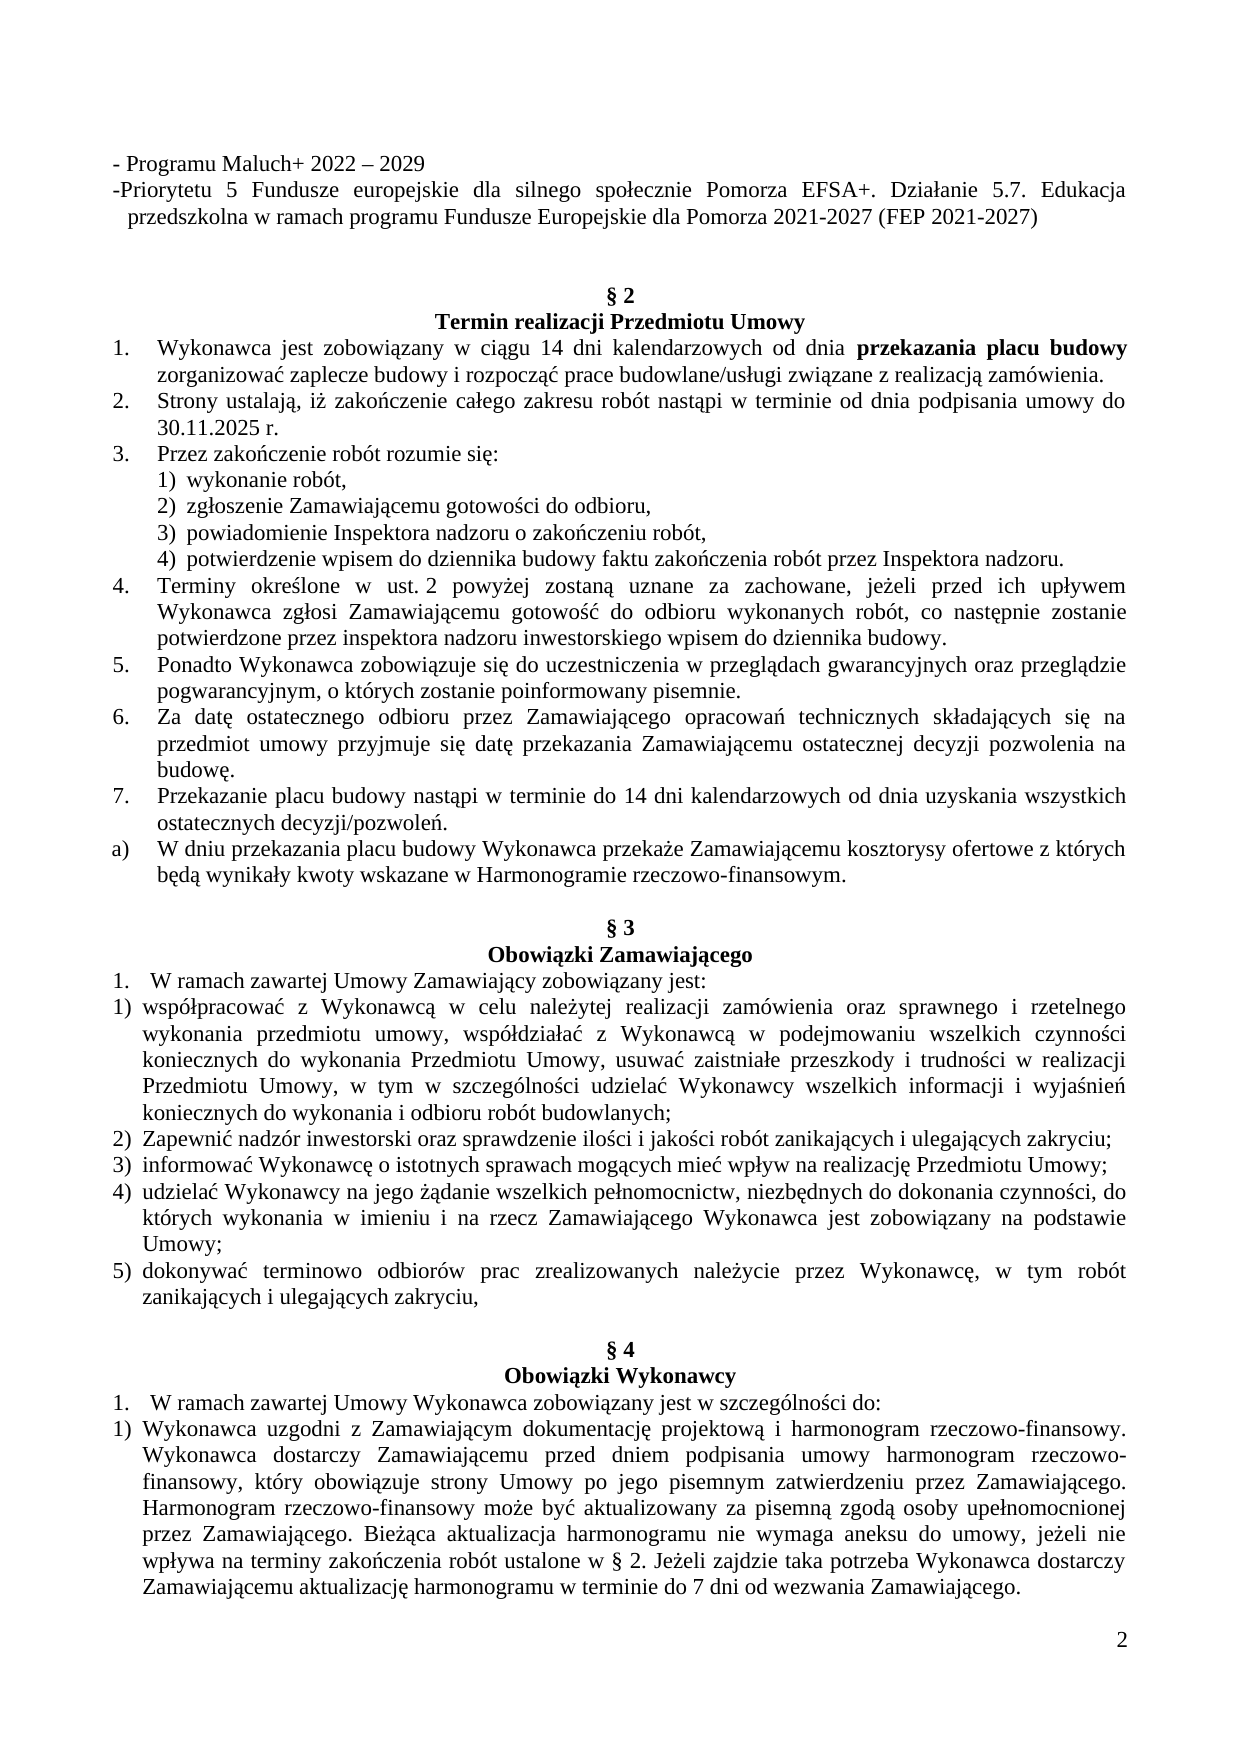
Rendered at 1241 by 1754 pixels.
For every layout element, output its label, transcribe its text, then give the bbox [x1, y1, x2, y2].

list Strony ustalają, iż zakończenie całego zakresu robót nastąpi w terminie od dnia podpisania umowy do 30.11.2025 r. [112, 387, 1128, 440]
list Obowiązki Zamawiającego [112, 941, 1128, 967]
list udzielać Wykonawcy na jego żądanie wszelkich pełnomocnictw, niezbędnych do dokonania czynności, do których wykonania w imieniu i na rzecz Zamawiającego Wykonawca jest zobowiązany na podstawie Umowy; [112, 1178, 1128, 1257]
list Przez zakończenie robót rozumie się: [112, 440, 1128, 466]
list Termin realizacji Przedmiotu Umowy [112, 308, 1128, 334]
list Zapewnić nadzór inwestorski oraz sprawdzenie ilości i jakości robót zanikających i ulegających zakryciu; [112, 1125, 1128, 1151]
list Terminy określone w ust. 2 powyżej zostaną uznane za zachowane, jeżeli przed ich upływem Wykonawca zgłosi Zamawiającemu gotowość do odbioru wykonanych robót, co następnie zostanie potwierdzone przez inspektora nadzoru inwestorskiego wpisem do dziennika budowy. [112, 572, 1128, 651]
text -Priorytetu 5 Fundusze europejskie dla silnego społecznie Pomorza EFSA+. Działanie 5.7. Edukacja przedszkolna w ramach programu Fundusze Europejskie dla Pomorza 2021-2027 (FEP 2021-2027) [112, 176, 1128, 229]
text § 2 [112, 282, 1128, 308]
list współpracować z Wykonawcą w celu należytej realizacji zamówienia oraz sprawnego i rzetelnego wykonania przedmiotu umowy, współdziałać z Wykonawcą w podejmowaniu wszelkich czynności koniecznych do wykonania Przedmiotu Umowy, usuwać zaistniałe przeszkody i trudności w realizacji Przedmiotu Umowy, w tym w szczególności udzielać Wykonawcy wszelkich informacji i wyjaśnień koniecznych do wykonania i odbioru robót budowlanych; [112, 993, 1128, 1125]
list powiadomienie Inspektora nadzoru o zakończeniu robót, [157, 519, 1128, 545]
list W ramach zawartej Umowy Wykonawca zobowiązany jest w szczególności do: [112, 1389, 1128, 1415]
list § 3 [112, 914, 1128, 941]
list Przekazanie placu budowy nastąpi w terminie do 14 dni kalendarzowych od dnia uzyskania wszystkich ostatecznych decyzji/pozwoleń. [112, 782, 1128, 835]
list dokonywać terminowo odbiorów prac zrealizowanych należycie przez Wykonawcę, w tym robót zanikających i ulegających zakryciu, [112, 1257, 1128, 1309]
list W dniu przekazania placu budowy Wykonawca przekaże Zamawiającemu kosztorysy ofertowe z których będą wynikały kwoty wskazane w Harmonogramie rzeczowo-finansowym. [111, 835, 1128, 888]
list Wykonawca uzgodni z Zamawiającym dokumentację projektową i harmonogram rzeczowo-finansowy. Wykonawca dostarczy Zamawiającemu przed dniem podpisania umowy harmonogram rzeczowo-finansowy, który obowiązuje strony Umowy po jego pisemnym zatwierdzeniu przez Zamawiającego. Harmonogram rzeczowo-finansowy może być aktualizowany za pisemną zgodą osoby upełnomocnionej przez Zamawiającego. Bieżąca aktualizacja harmonogramu nie wymaga aneksu do umowy, jeżeli nie wpływa na terminy zakończenia robót ustalone w § 2. Jeżeli zajdzie taka potrzeba Wykonawca dostarczy Zamawiającemu aktualizację harmonogramu w terminie do 7 dni od wezwania Zamawiającego. [112, 1415, 1128, 1599]
text - Programu Maluch+ 2022 – 2029 [112, 150, 1128, 176]
list Wykonawca jest zobowiązany w ciągu 14 dni kalendarzowych od dnia przekazania placu budowy zorganizować zaplecze budowy i rozpocząć prace budowlane/usługi związane z realizacją zamówienia. [112, 334, 1128, 387]
list Ponadto Wykonawca zobowiązuje się do uczestniczenia w przeglądach gwarancyjnych oraz przeglądzie pogwarancyjnym, o których zostanie poinformowany pisemnie. [112, 651, 1128, 703]
list zgłoszenie Zamawiającemu gotowości do odbioru, [157, 493, 1128, 519]
list informować Wykonawcę o istotnych sprawach mogących mieć wpływ na realizację Przedmiotu Umowy; [112, 1151, 1128, 1178]
text § 4 [112, 1336, 1128, 1362]
list potwierdzenie wpisem do dziennika budowy faktu zakończenia robót przez Inspektora nadzoru. [157, 545, 1128, 572]
text Obowiązki Wykonawcy [112, 1362, 1128, 1389]
list wykonanie robót, [157, 466, 1128, 493]
list Za datę ostatecznego odbioru przez Zamawiającego opracowań technicznych składających się na przedmiot umowy przyjmuje się datę przekazania Zamawiającemu ostatecznej decyzji pozwolenia na budowę. [112, 703, 1128, 782]
list W ramach zawartej Umowy Zamawiający zobowiązany jest: [112, 967, 1128, 993]
